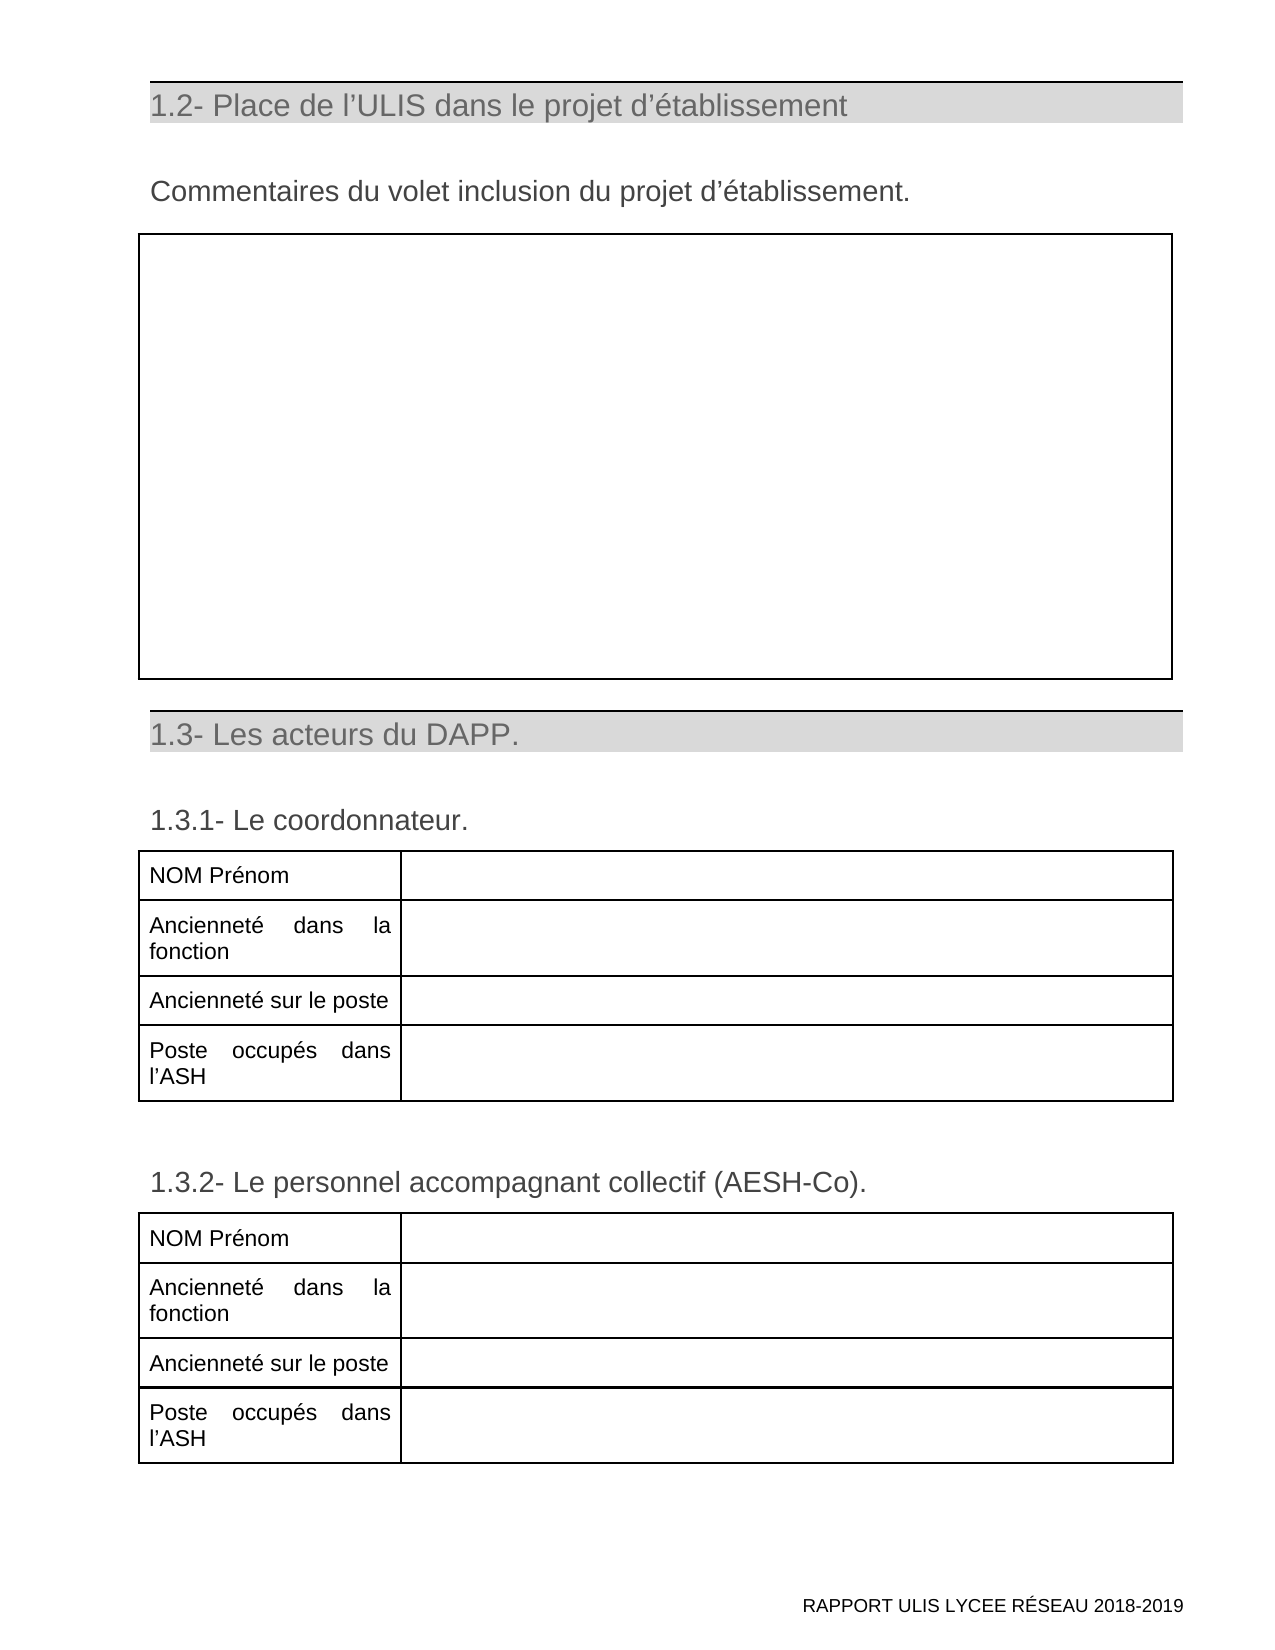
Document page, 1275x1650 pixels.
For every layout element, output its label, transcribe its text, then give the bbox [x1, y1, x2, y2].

table_cell [402, 1339, 1172, 1386]
subtitle 1.3- Les acteurs du DAPP. [150, 712, 1183, 752]
table_cell Ancienneté dans la fonction [140, 901, 400, 975]
table_header [402, 1214, 1172, 1262]
table_cell [402, 1026, 1172, 1100]
subtitle Commentaires du volet inclusion du projet d’établissement. [150, 174, 1183, 208]
table_cell Ancienneté sur le poste [140, 1339, 400, 1386]
subtitle 1.3.1- Le coordonnateur. [150, 803, 1183, 837]
table_header [140, 235, 1171, 677]
table_cell Ancienneté sur le poste [140, 977, 400, 1024]
table_cell Poste occupés dans l’ASH [140, 1389, 400, 1462]
table_cell Poste occupés dans l’ASH [140, 1026, 400, 1100]
table_cell [402, 1264, 1172, 1337]
table_header [402, 852, 1172, 899]
subtitle 1.3.2- Le personnel accompagnant collectif (AESH-Co). [150, 1165, 1183, 1199]
table_cell [402, 977, 1172, 1024]
subtitle 1.2- Place de l’ULIS dans le projet d’établissement [150, 83, 1183, 123]
table_cell [402, 901, 1172, 975]
table_cell [402, 1389, 1172, 1462]
table_header NOM Prénom [140, 1214, 400, 1262]
table_cell Ancienneté dans la fonction [140, 1264, 400, 1337]
table_header NOM Prénom [140, 852, 400, 899]
